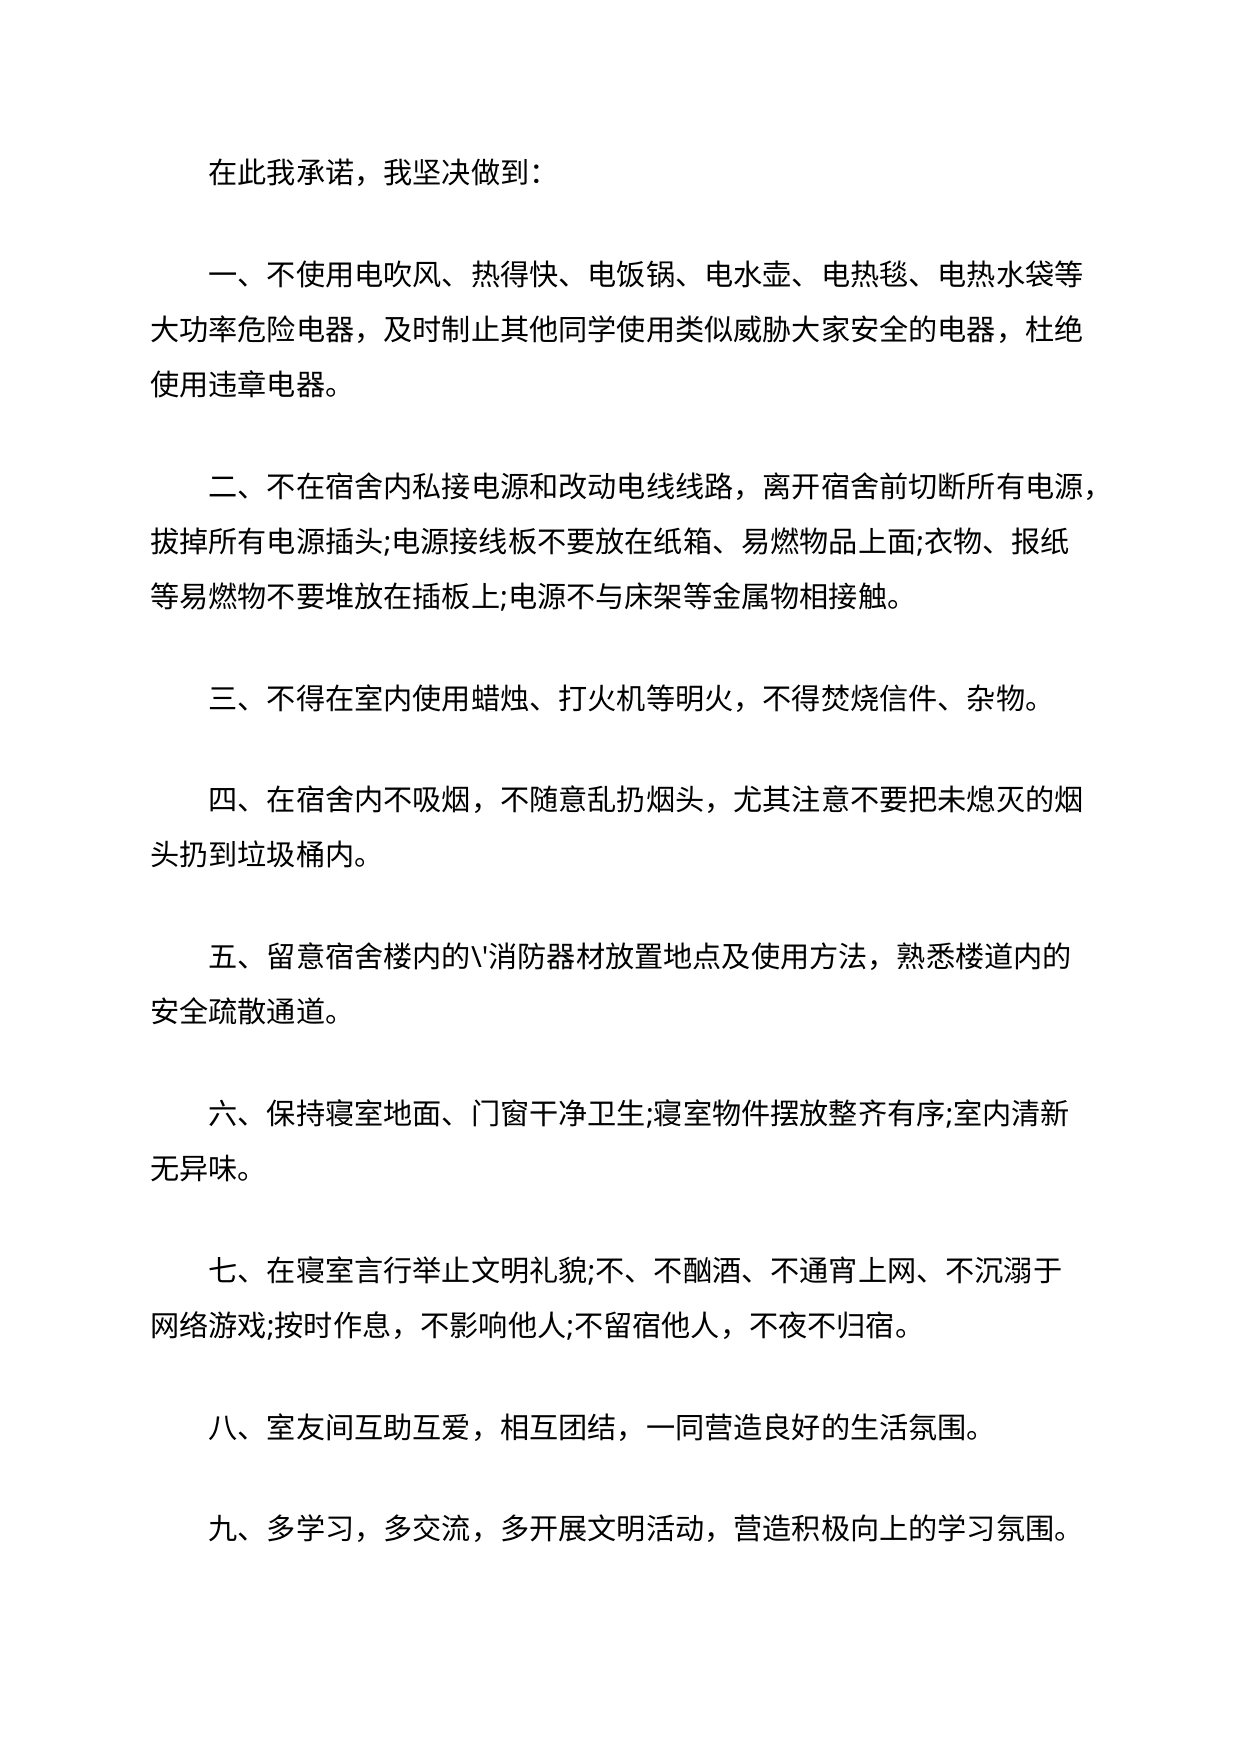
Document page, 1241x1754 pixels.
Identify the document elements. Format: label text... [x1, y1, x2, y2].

text 六、保持寝室地面、门窗干净卫生;寝室物件摆放整齐有序;室内清新无异味。 [150, 1090, 1090, 1188]
text 七、在寝室言行举止文明礼貌;不、不酗酒、不通宵上网、不沉溺于网络游戏;按时作息，不影响他人;不留宿他人，不夜不归宿。 [150, 1247, 1090, 1344]
text 二、不在宿舍内私接电源和改动电线线路，离开宿舍前切断所有电源，拔掉所有电源插头;电源接线板不要放在纸箱、易燃物品上面;衣物、报纸等易燃物不要堆放在插板上;电源不与床架等金属物相接触。 [150, 463, 1090, 616]
text 三、不得在室内使用蜡烛、打火机等明火，不得焚烧信件、杂物。 [150, 675, 1090, 717]
text 在此我承诺，我坚决做到： [150, 150, 1090, 192]
text 八、室友间互助互爱，相互团结，一同营造良好的生活氛围。 [150, 1404, 1090, 1446]
text 四、在宿舍内不吸烟，不随意乱扔烟头，尤其注意不要把未熄灭的烟头扔到垃圾桶内。 [150, 777, 1090, 874]
text 一、不使用电吹风、热得快、电饭锅、电水壶、电热毯、电热水袋等大功率危险电器，及时制止其他同学使用类似威胁大家安全的电器，杜绝使用违章电器。 [150, 252, 1090, 404]
text 五、留意宿舍楼内的\'消防器材放置地点及使用方法，熟悉楼道内的安全疏散通道。 [150, 934, 1090, 1031]
text 九、多学习，多交流，多开展文明活动，营造积极向上的学习氛围。 [150, 1506, 1090, 1548]
